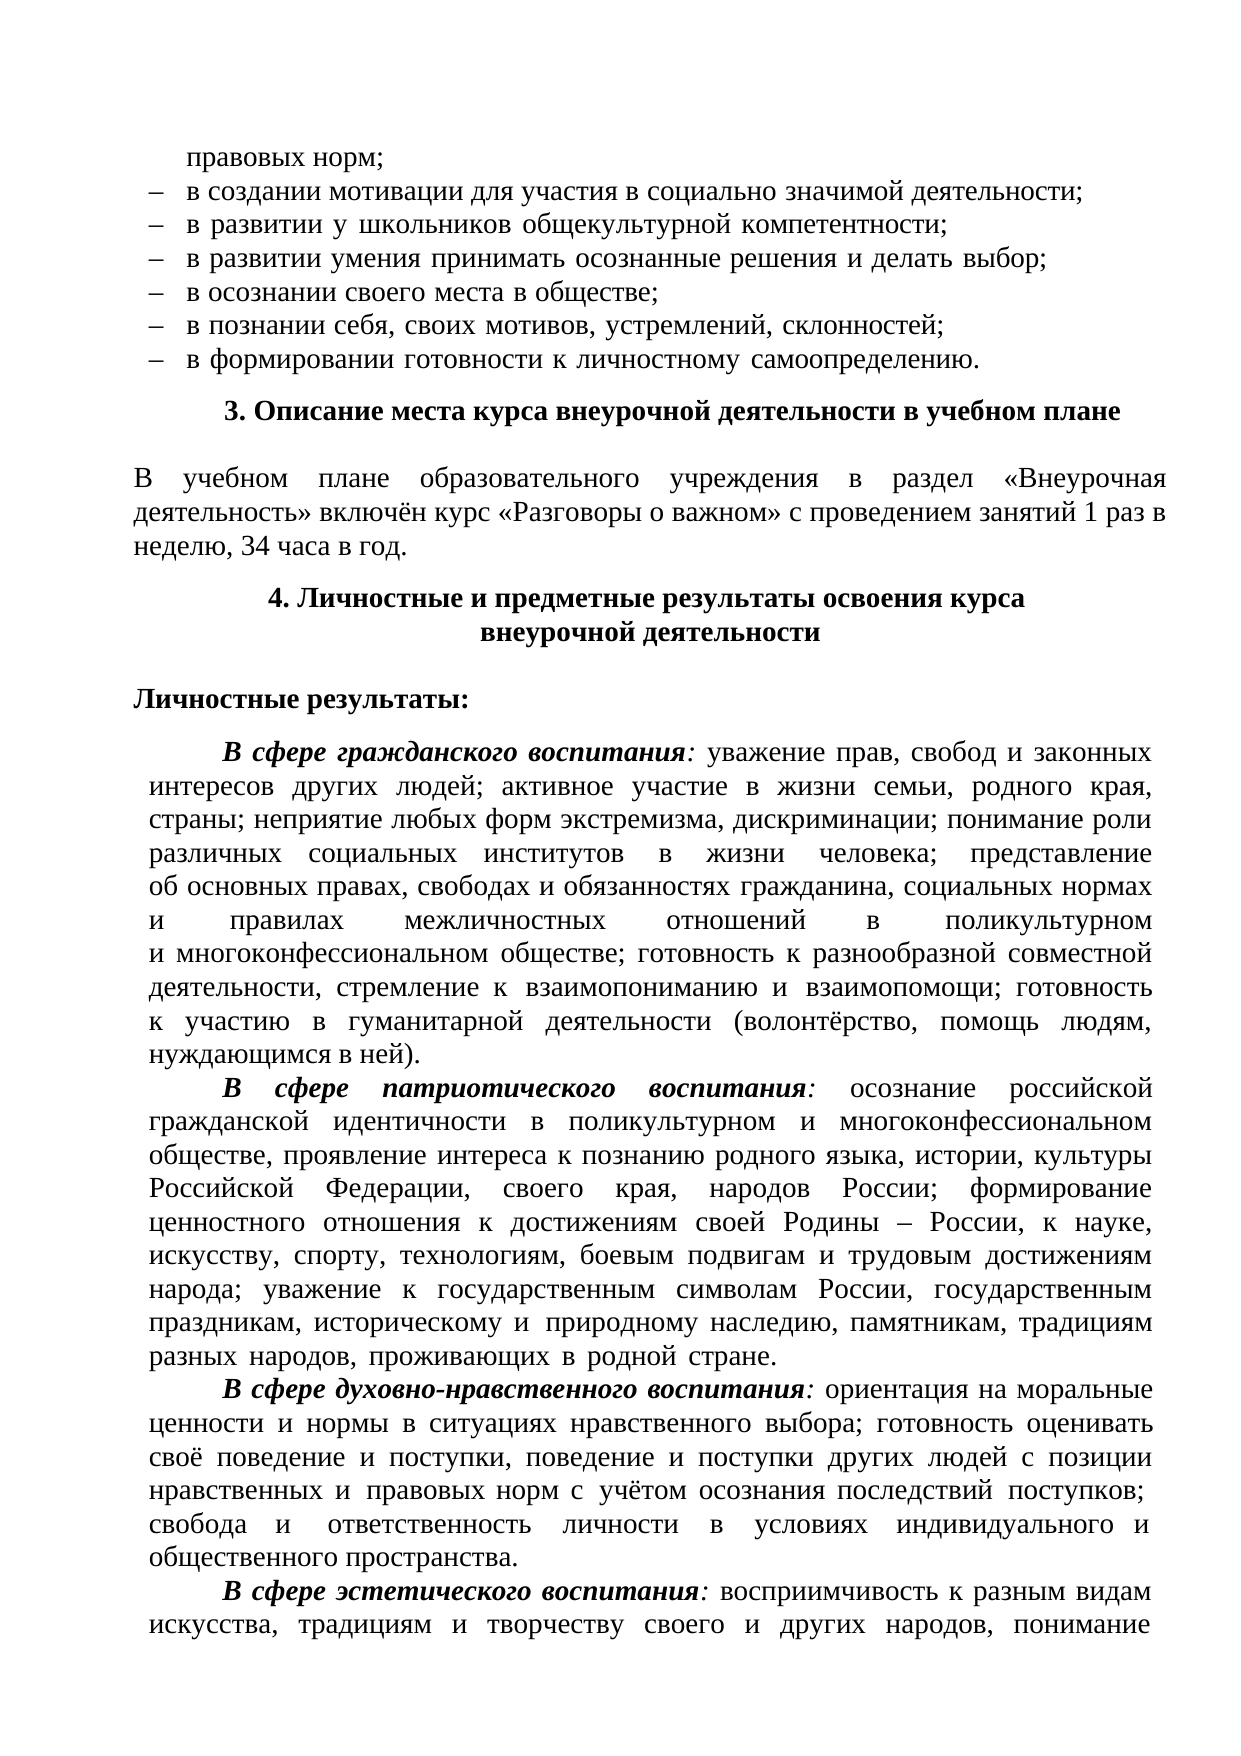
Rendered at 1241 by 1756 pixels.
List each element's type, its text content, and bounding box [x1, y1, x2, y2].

list в осознании своего места в обществе; [148, 274, 1167, 307]
list в создании мотивации для участия в социально значимой деятельности; [148, 173, 1167, 207]
list в познании себя, своих мотивов, устремлений, склонностей; [148, 307, 1167, 341]
text В учебном плане образовательного учреждения в раздел «Внеурочная деятельность» включён курс «Разговоры о важном» с проведением занятий 1 раз в неделю, 34 часа в год. [133, 461, 1167, 561]
list в развитии у школьников общекультурной компетентности; [148, 207, 1167, 240]
list в формировании готовности к личностному самоопределению. [148, 341, 1167, 374]
text 3. Описание места курса внеурочной деятельности в учебном плане [178, 393, 1167, 427]
text В сфере патриотического воспитания: осознание российской гражданской идентичности в поликультурном и многоконфессиональном обществе, проявление интереса к познанию родного языка, истории, культуры Российской Федерации, своего края, народов России; формирование ценностного отношения к достижениям своей Родины – России, к науке, искусству, спорту, технологиям, боевым подвигам и трудовым достижениям народа; уважение к государственным символам России, государственным праздникам, историческому и природному наследию, памятникам, традициям разных народов, проживающих в родной стране. [148, 1070, 1153, 1372]
text свобода и ответственность личности в условиях индивидуального и общественного пространства. [148, 1506, 1150, 1573]
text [148, 1573, 1152, 1640]
text В сфере гражданского воспитания: уважение прав, свобод и законных интересов других людей; активное участие в жизни семьи, родного края, страны; неприятие любых форм экстремизма, дискриминации; понимание роли различных социальных институтов в жизни человека; представление об основных правах, свободах и обязанностях гражданина, социальных нормах и правилах межличностных отношений в поликультурном и многоконфессиональном обществе; готовность к разнообразной совместной деятельности, стремление к взаимопониманию и взаимопомощи; готовность к участию в гуманитарной деятельности (волонтёрство, помощь людям, нуждающимся в ней). [148, 734, 1153, 1070]
text В сфере духовно-нравственного воспитания: ориентация на моральные ценности и нормы в ситуациях нравственного выбора; готовность оценивать своё поведение и поступки, поведение и поступки других людей с позиции нравственных и правовых норм с учётом осознания последствий поступков; [148, 1372, 1153, 1506]
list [148, 139, 1167, 173]
text 4. Личностные и предметные результаты освоения курса внеурочной деятельности [133, 580, 1167, 682]
list в развитии умения принимать осознанные решения и делать выбор; [148, 240, 1167, 274]
text Личностные результаты: [133, 682, 1167, 715]
